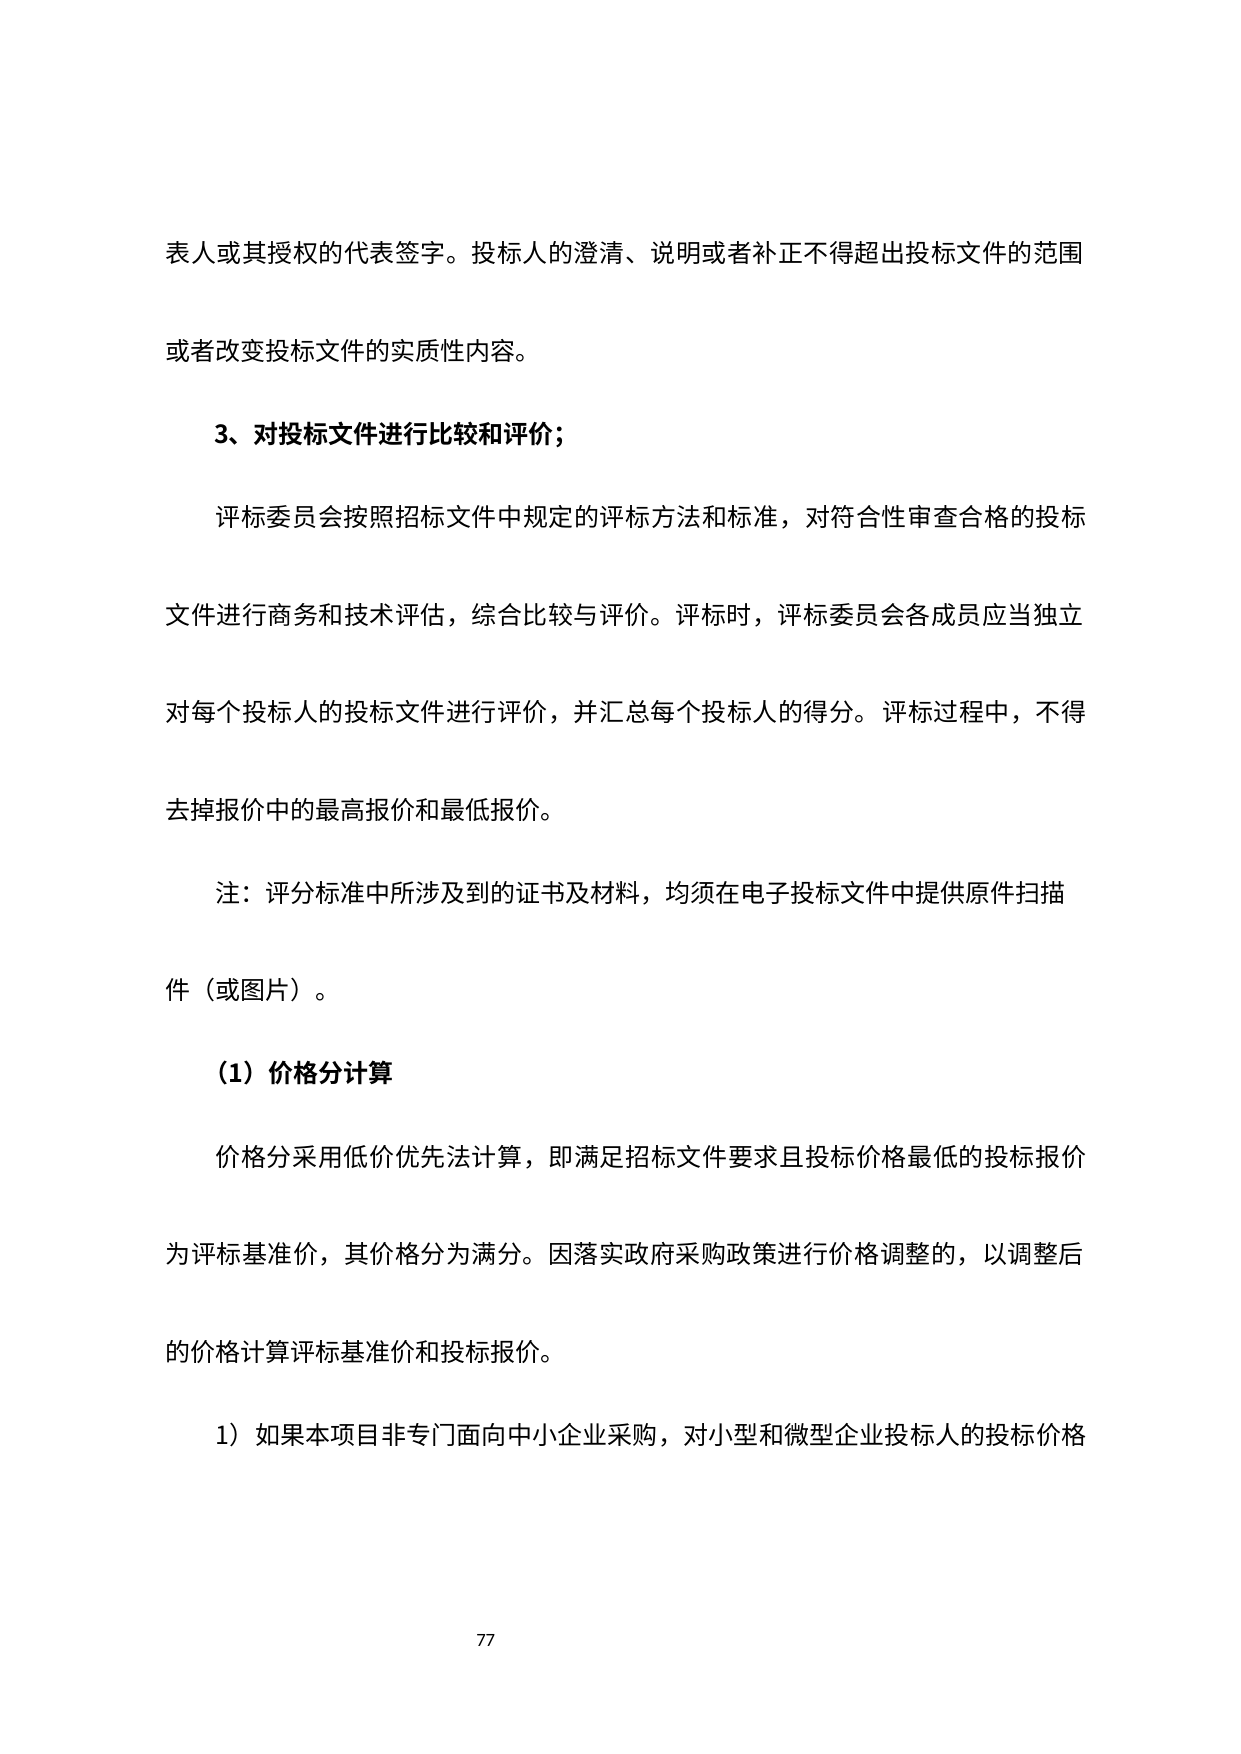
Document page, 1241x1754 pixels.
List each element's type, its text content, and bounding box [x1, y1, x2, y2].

text 注：评分标准中所涉及到的证书及材料，均须在电子投标文件中提供原件扫描件（或图片）。 [165, 859, 1087, 1021]
text （1）价格分计算 [165, 1039, 1087, 1104]
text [165, 1401, 1087, 1466]
text 价格分采用低价优先法计算，即满足招标文件要求且投标价格最低的投标报价为评标基准价，其价格分为满分。因落实政府采购政策进行价格调整的，以调整后的价格计算评标基准价和投标报价。 [165, 1123, 1087, 1383]
text 评标委员会按照招标文件中规定的评标方法和标准，对符合性审查合格的投标文件进行商务和技术评估，综合比较与评价。评标时，评标委员会各成员应当独立对每个投标人的投标文件进行评价，并汇总每个投标人的得分。评标过程中，不得去掉报价中的最高报价和最低报价。 [165, 483, 1087, 841]
text 3、对投标文件进行比较和评价； [165, 400, 1087, 465]
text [165, 219, 1087, 382]
